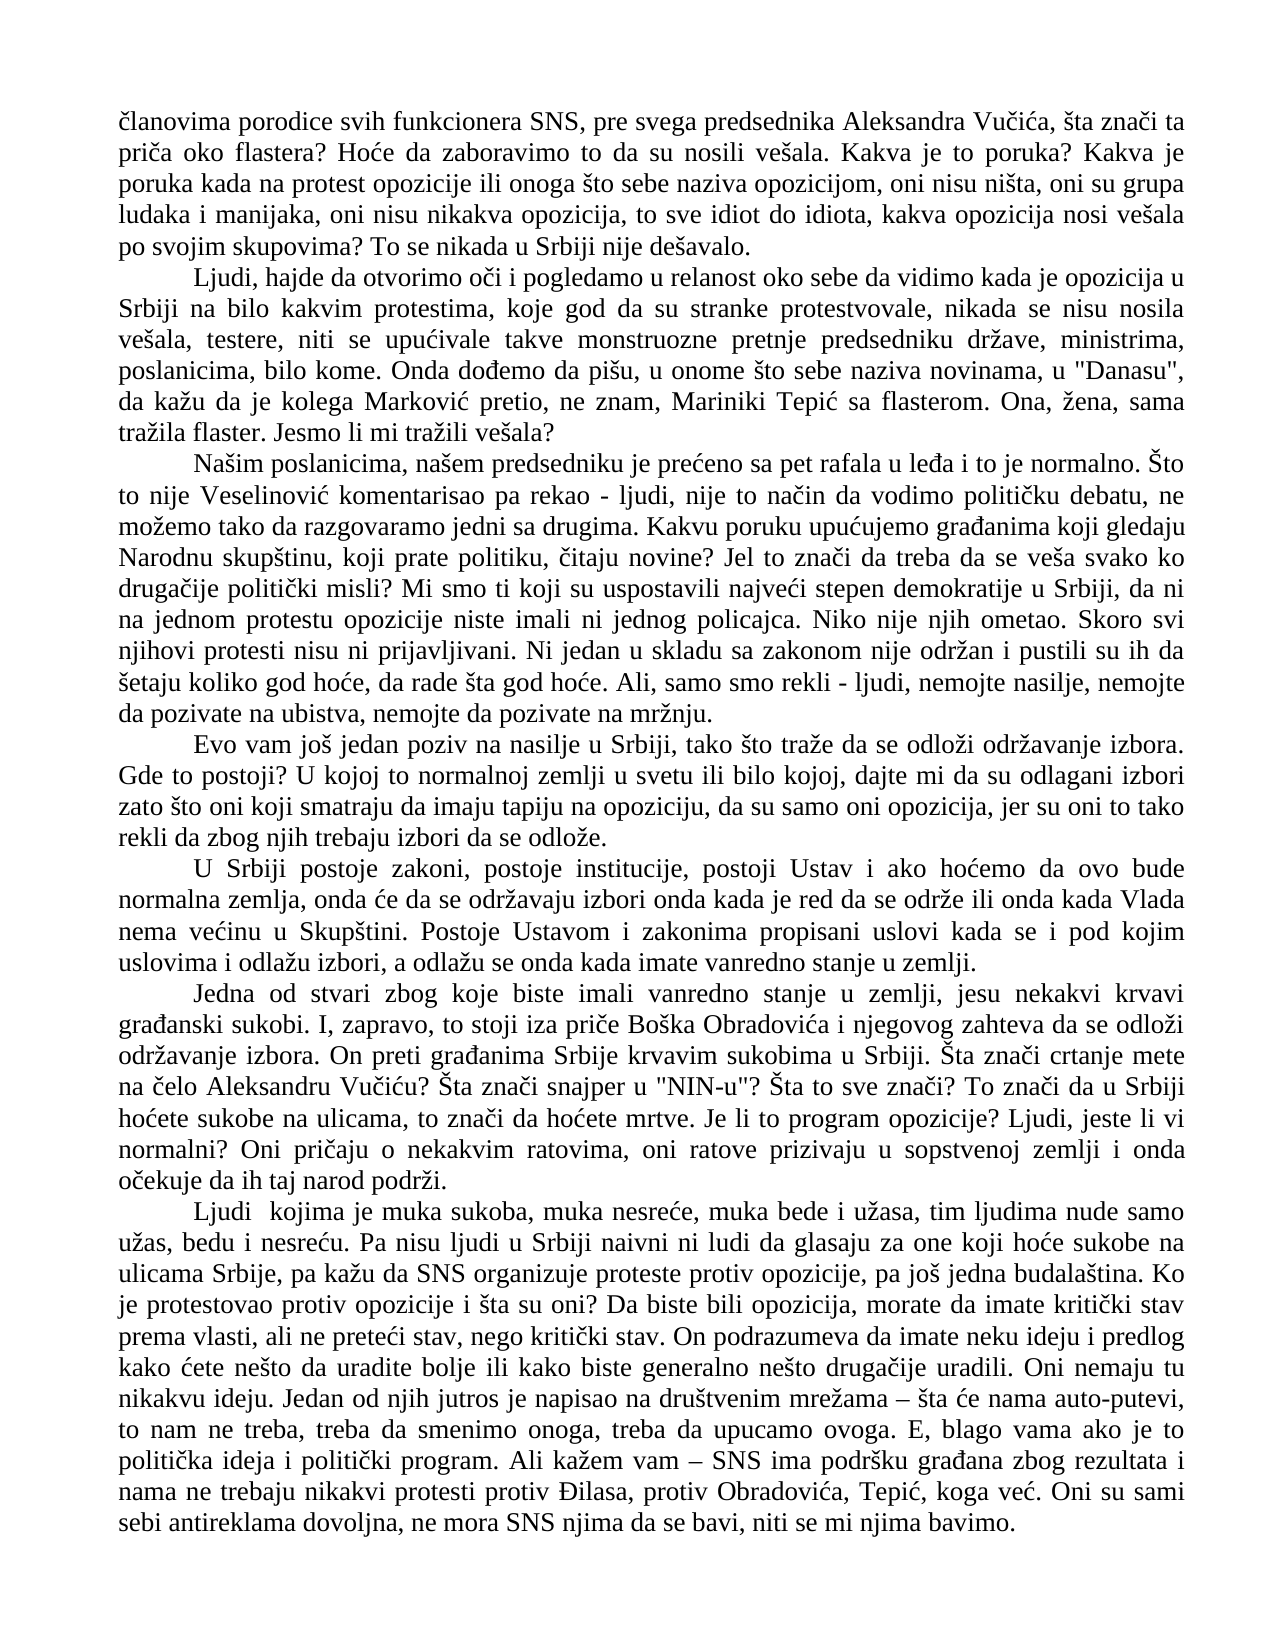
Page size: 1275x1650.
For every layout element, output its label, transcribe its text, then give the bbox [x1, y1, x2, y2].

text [118, 105, 1186, 261]
text Ljudi, hajde da otvorimo oči i pogledamo u relanost oko sebe da vidimo kada je opozicija u Srbiji na bilo kakvim protestima, koje god da su stranke protestvovale, nikada se nisu nosila vešala, testere, niti se upućivale takve monstruozne pretnje predsedniku države, ministrima, poslanicima, bilo kome. Onda dođemo da pišu, u onome što sebe naziva novinama, u "Danasu", da kažu da je kolega Marković pretio, ne znam, Mariniki Tepić sa flasterom. Ona, žena, sama tražila flaster. Jesmo li mi tražili vešala? [118, 261, 1186, 448]
text Jedna od stvari zbog koje biste imali vanredno stanje u zemlji, jesu nekakvi krvavi građanski sukobi. I, zapravo, to stoji iza priče Boška Obradovića i njegovog zahteva da se odloži održavanje izbora. On preti građanima Srbije krvavim sukobima u Srbiji. Šta znači crtanje mete na čelo Aleksandru Vučiću? Šta znači snajper u "NIN-u"? Šta to sve znači? To znači da u Srbiji hoćete sukobe na ulicama, to znači da hoćete mrtve. Je li to program opozicije? Ljudi, jeste li vi normalni? Oni pričaju o nekakvim ratovima, oni ratove prizivaju u sopstvenoj zemlji i onda očekuje da ih taj narod podrži. [118, 977, 1186, 1195]
text Evo vam još jedan poziv na nasilje u Srbiji, tako što traže da se odloži održavanje izbora. Gde to postoji? U kojoj to normalnoj zemlji u svetu ili bilo kojoj, dajte mi da su odlagani izbori zato što oni koji smatraju da imaju tapiju na opoziciju, da su samo oni opozicija, jer su oni to tako rekli da zbog njih trebaju izbori da se odlože. [118, 728, 1186, 852]
text Našim poslanicima, našem predsedniku je prećeno sa pet rafala u leđa i to je normalno. Što to nije Veselinović komentarisao pa rekao - ljudi, nije to način da vodimo političku debatu, ne možemo tako da razgovaramo jedni sa drugima. Kakvu poruku upućujemo građanima koji gledaju Narodnu skupštinu, koji prate politiku, čitaju novine? Jel to znači da treba da se veša svako ko drugačije politički misli? Mi smo ti koji su uspostavili najveći stepen demokratije u Srbiji, da ni na jednom protestu opozicije niste imali ni jednog policajca. Niko nije njih ometao. Skoro svi njihovi protesti nisu ni prijavljivani. Ni jedan u skladu sa zakonom nije održan i pustili su ih da šetaju koliko god hoće, da rade šta god hoće. Ali, samo smo rekli - ljudi, nemojte nasilje, nemojte da pozivate na ubistva, nemojte da pozivate na mržnju. [118, 448, 1186, 728]
text U Srbiji postoje zakoni, postoje institucije, postoji Ustav i ako hoćemo da ovo bude normalna zemlja, onda će da se održavaju izbori onda kada je red da se održe ili onda kada Vlada nema većinu u Skupštini. Postoje Ustavom i zakonima propisani uslovi kada se i pod kojim uslovima i odlažu izbori, a odlažu se onda kada imate vanredno stanje u zemlji. [118, 852, 1186, 977]
text Ljudi kojima je muka sukoba, muka nesreće, muka bede i užasa, tim ljudima nude samo užas, bedu i nesreću. Pa nisu ljudi u Srbiji naivni ni ludi da glasaju za one koji hoće sukobe na ulicama Srbije, pa kažu da SNS organizuje proteste protiv opozicije, pa još jedna budalaština. Ko je protestovao protiv opozicije i šta su oni? Da biste bili opozicija, morate da imate kritički stav prema vlasti, ali ne preteći stav, nego kritički stav. On podrazumeva da imate neku ideju i predlog kako ćete nešto da uradite bolje ili kako biste generalno nešto drugačije uradili. Oni nemaju tu nikakvu ideju. Jedan od njih jutros je napisao na društvenim mrežama – šta će nama auto-putevi, to nam ne treba, treba da smenimo onoga, treba da upucamo ovoga. E, blago vama ako je to politička ideja i politički program. Ali kažem vam – SNS ima podršku građana zbog rezultata i nama ne trebaju nikakvi protesti protiv Đilasa, protiv Obradovića, Tepić, koga već. Oni su sami sebi antireklama dovoljna, ne mora SNS njima da se bavi, niti se mi njima bavimo. [118, 1195, 1186, 1538]
